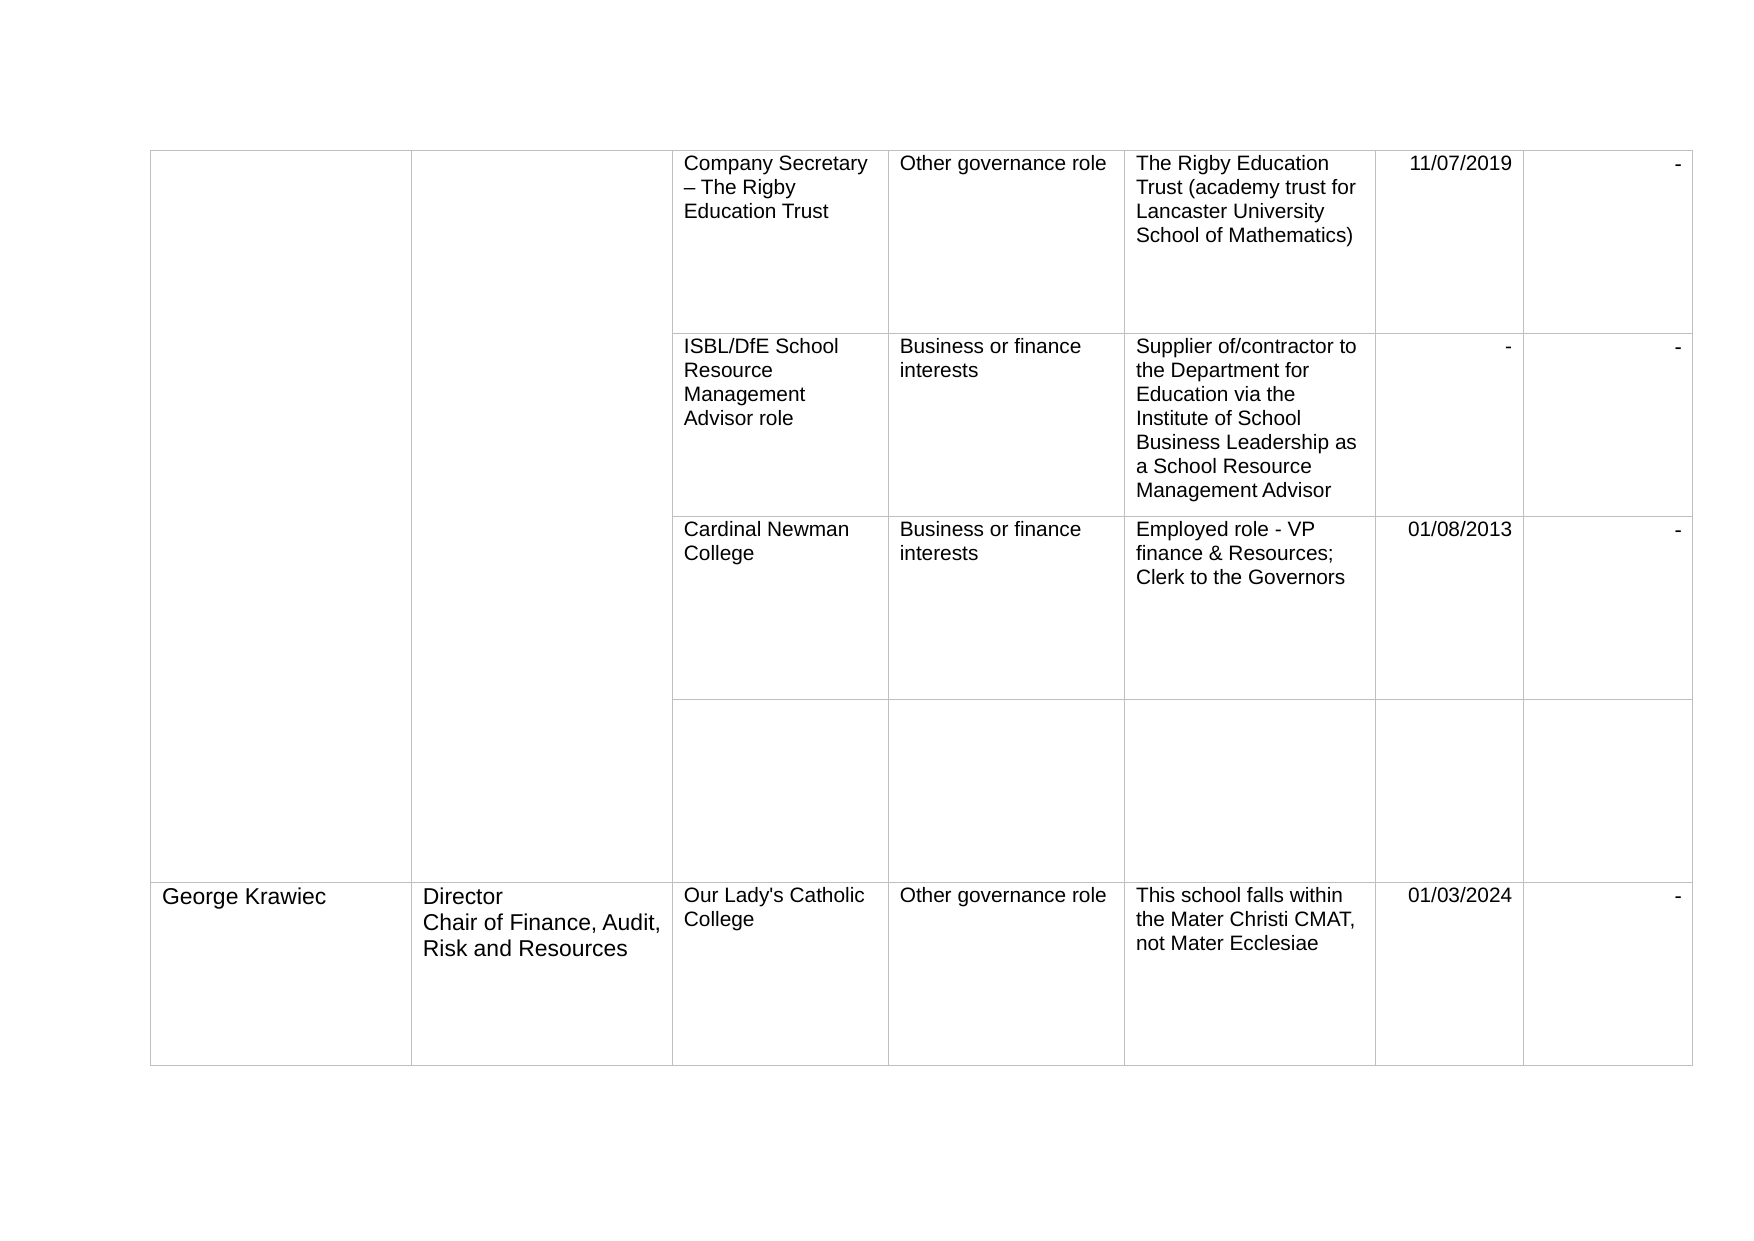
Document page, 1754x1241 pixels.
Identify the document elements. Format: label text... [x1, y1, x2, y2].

table_cell - [1524, 883, 1692, 1064]
table_cell 01/08/2013 [1376, 517, 1523, 699]
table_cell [889, 151, 1124, 333]
table_cell [151, 151, 411, 882]
table_cell - [1376, 334, 1523, 516]
table_cell Cardinal Newman College [673, 517, 888, 699]
table_cell Business or finance interests [889, 517, 1124, 699]
table_cell [1376, 700, 1523, 882]
table_cell Employed role - VP finance & Resources; Clerk to the Governors [1125, 517, 1375, 699]
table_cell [889, 883, 1124, 1064]
table_cell 11/07/2019 [1376, 151, 1523, 333]
table_cell [673, 700, 888, 882]
table_cell Supplier of/contractor to the Department for Education via the Institute of School Business Leadership as a School Resource Management Advisor [1125, 334, 1375, 516]
table_cell George Krawiec [151, 883, 411, 1064]
table_cell ISBL/DfE School Resource Management Advisor role [673, 334, 888, 516]
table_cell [412, 883, 672, 1064]
table_cell [1125, 700, 1375, 882]
table_cell 01/03/2024 [1376, 883, 1523, 1064]
table_cell This school falls within the Mater Christi CMAT, not Mater Ecclesiae [1125, 883, 1375, 1064]
table_cell [1524, 700, 1692, 882]
table_cell - [1524, 517, 1692, 699]
table_cell - [1524, 151, 1692, 333]
table_cell Company Secretary – The Rigby Education Trust [673, 151, 888, 333]
table_cell - [1524, 334, 1692, 516]
table_cell [889, 700, 1124, 882]
table_cell The Rigby Education Trust (academy trust for Lancaster University School of Mathematics) [1125, 151, 1375, 333]
table_cell [412, 151, 672, 882]
table_cell Business or finance interests [889, 334, 1124, 516]
table_cell Our Lady's Catholic College [673, 883, 888, 1064]
